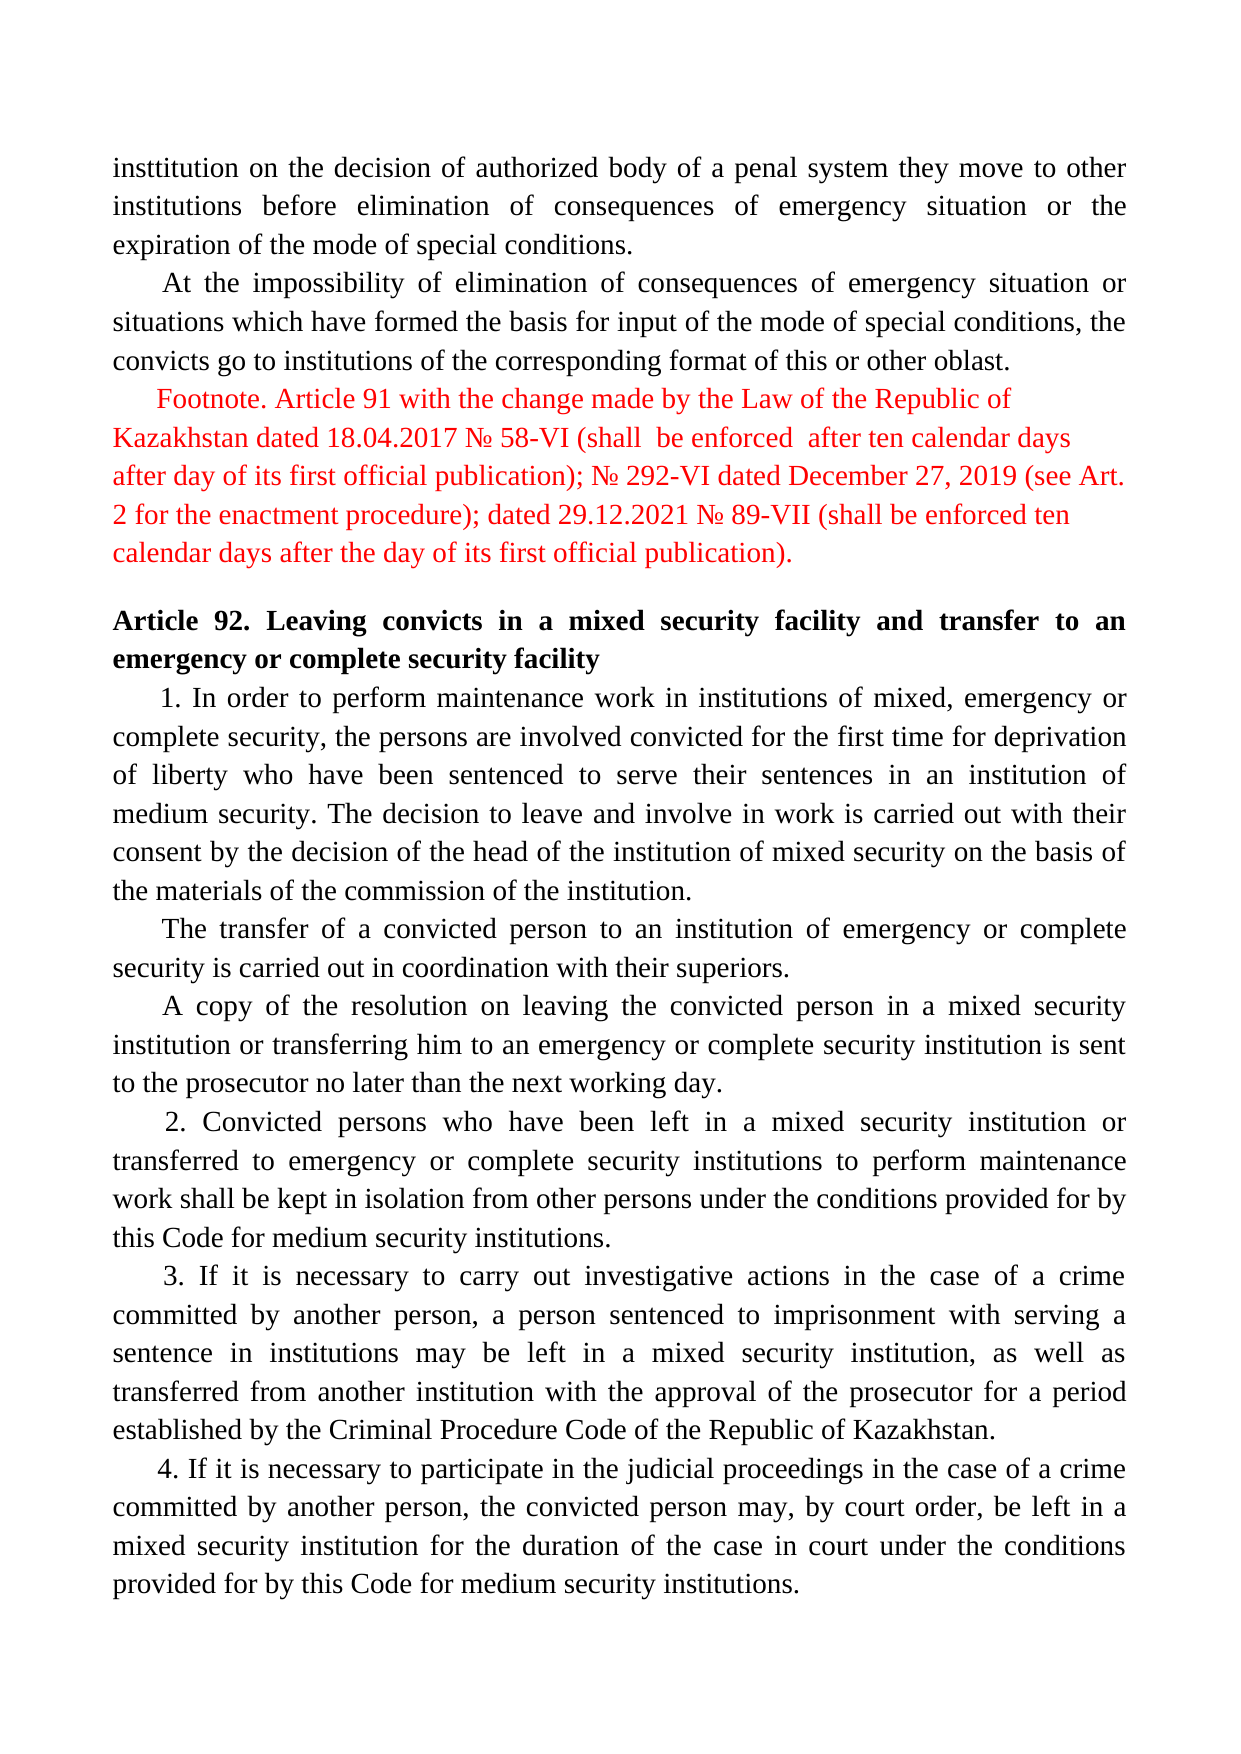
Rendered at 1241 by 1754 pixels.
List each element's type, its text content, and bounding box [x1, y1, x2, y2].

text The transfer of a convicted person to an institution of emergency or complete security is carried out in coordination with their superiors. [112, 911, 1128, 983]
text Article 92. Leaving convicts in a mixed security facility and transfer to an emergency or complete security facility [112, 603, 1128, 675]
text 2. Convicted persons who have been left in a mixed security institution or transferred to emergency or complete security institutions to perform maintenance work shall be kept in isolation from other persons under the conditions provided for by this Code for medium security institutions. [112, 1104, 1128, 1253]
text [112, 150, 1128, 261]
text At the impossibility of elimination of consequences of emergency situation or situations which have formed the basis for input of the mode of special conditions, the convicts go to institutions of the corresponding format of this or other oblast. [112, 266, 1128, 376]
text Footnote. Article 91 with the change made by the Law of the Republic of Kazakhstan dated 18.04.2017 № 58-VI (shall be enforced after ten calendar days after day of its first official publication); № 292-VІ dated December 27, 2019 (see Art. 2 for the enactment procedure); dated 29.12.2021 № 89-VII (shall be enforced ten calendar days after the day of its first official publication). [112, 381, 1128, 599]
text A copy of the resolution on leaving the convicted person in a mixed security institution or transferring him to an emergency or complete security institution is sent to the prosecutor no later than the next working day. [112, 988, 1128, 1099]
text 1. In order to perform maintenance work in institutions of mixed, emergency or complete security, the persons are involved convicted for the first time for deprivation of liberty who have been sentenced to serve their sentences in an institution of medium security. The decision to leave and involve in work is carried out with their consent by the decision of the head of the institution of mixed security on the basis of the materials of the commission of the institution. [112, 680, 1128, 906]
